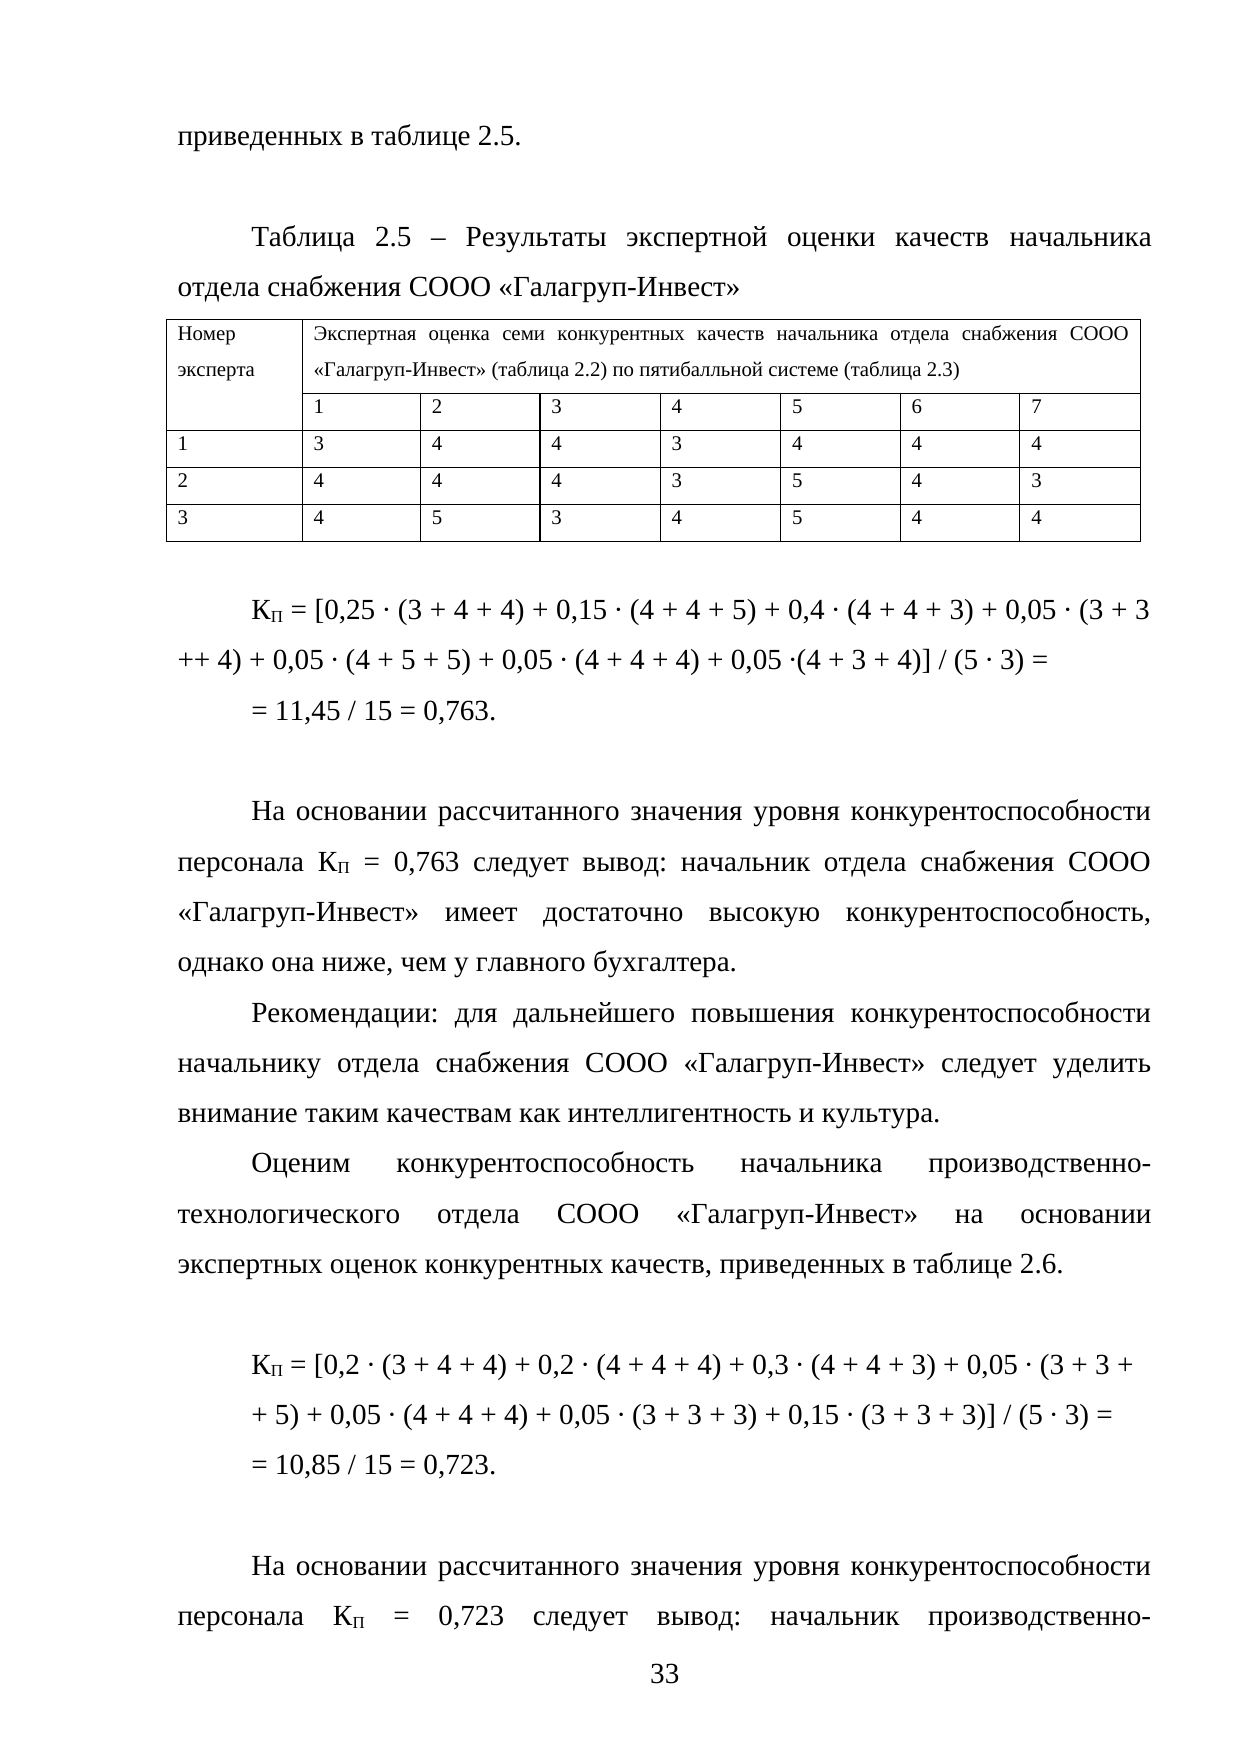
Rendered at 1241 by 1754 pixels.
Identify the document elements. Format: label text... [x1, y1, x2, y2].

table_header Номер эксперта [167, 320, 302, 429]
table_cell 3 [661, 468, 780, 504]
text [177, 1548, 1152, 1632]
table_cell 4 [421, 431, 539, 467]
table_cell 3 [541, 394, 660, 429]
table_cell 5 [421, 505, 539, 541]
table_cell 5 [781, 394, 900, 429]
table_cell 7 [1020, 394, 1140, 429]
table_cell 4 [901, 431, 1019, 467]
table_cell 4 [781, 431, 900, 467]
table_cell 3 [1020, 468, 1140, 504]
text = 10,85 / 15 = 0,723. [177, 1447, 1152, 1481]
text Оценим конкурентоспособность начальника производственно-технологического отдела СООО «Галагруп-Инвест» на основании экспертных оценок конкурентных качеств, приведенных в таблице 2.6. [177, 1146, 1152, 1280]
table_cell 4 [541, 431, 660, 467]
table_cell 3 [167, 505, 302, 541]
text КП = [0,25 ∙ (3 + 4 + 4) + 0,15 ∙ (4 + 4 + 5) + 0,4 ∙ (4 + 4 + 3) + 0,05 ∙ (3 + 3 ++ 4) + 0,05 ∙ (4 + 5 + 5) + 0,05 ∙ (4 + 4 + 4) + 0,05 ∙(4 + 3 + 4)] / (5 ∙ 3) = [177, 592, 1152, 676]
table_cell 4 [661, 394, 780, 429]
table_cell 1 [303, 394, 420, 429]
table_cell 3 [541, 505, 660, 541]
table_cell 4 [661, 505, 780, 541]
table_cell 4 [541, 468, 660, 504]
table_cell 3 [661, 431, 780, 467]
table_cell 4 [421, 468, 539, 504]
table_cell 4 [1020, 431, 1140, 467]
table_cell 1 [167, 431, 302, 467]
table_cell 5 [781, 505, 900, 541]
table_cell 4 [901, 468, 1019, 504]
text Рекомендации: для дальнейшего повышения конкурентоспособности начальнику отдела снабжения СООО «Галагруп-Инвест» следует уделить внимание таким качествам как интеллигентность и культура. [177, 995, 1152, 1129]
table_cell 6 [901, 394, 1019, 429]
table_cell 3 [303, 431, 420, 467]
table_cell 5 [781, 468, 900, 504]
text Таблица 2.5 – Результаты экспертной оценки качеств начальника отдела снабжения СООО «Галагруп-Инвест» [177, 219, 1152, 303]
text + 5) + 0,05 ∙ (4 + 4 + 4) + 0,05 ∙ (3 + 3 + 3) + 0,15 ∙ (3 + 3 + 3)] / (5 ∙ 3) = [177, 1397, 1152, 1431]
text На основании рассчитанного значения уровня конкурентоспособности персонала КП = 0,763 следует вывод: начальник отдела снабжения СООО «Галагруп-Инвест» имеет достаточно высокую конкурентоспособность, однако она ниже, чем у главного бухгалтера. [177, 793, 1152, 978]
table_cell 4 [303, 468, 420, 504]
table_header Экспертная оценка семи конкурентных качеств начальника отдела снабжения СООО «Галагруп-Инвест» (таблица 2.2) по пятибалльной системе (таблица 2.3) [303, 320, 1140, 392]
table_cell 4 [1020, 505, 1140, 541]
text = 11,45 / 15 = 0,763. [177, 693, 1152, 726]
table_cell 4 [303, 505, 420, 541]
table_cell 4 [901, 505, 1019, 541]
table_cell 2 [421, 394, 539, 429]
table_cell 2 [167, 468, 302, 504]
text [177, 118, 1152, 152]
text КП = [0,2 ∙ (3 + 4 + 4) + 0,2 ∙ (4 + 4 + 4) + 0,3 ∙ (4 + 4 + 3) + 0,05 ∙ (3 + 3 + [177, 1347, 1152, 1380]
